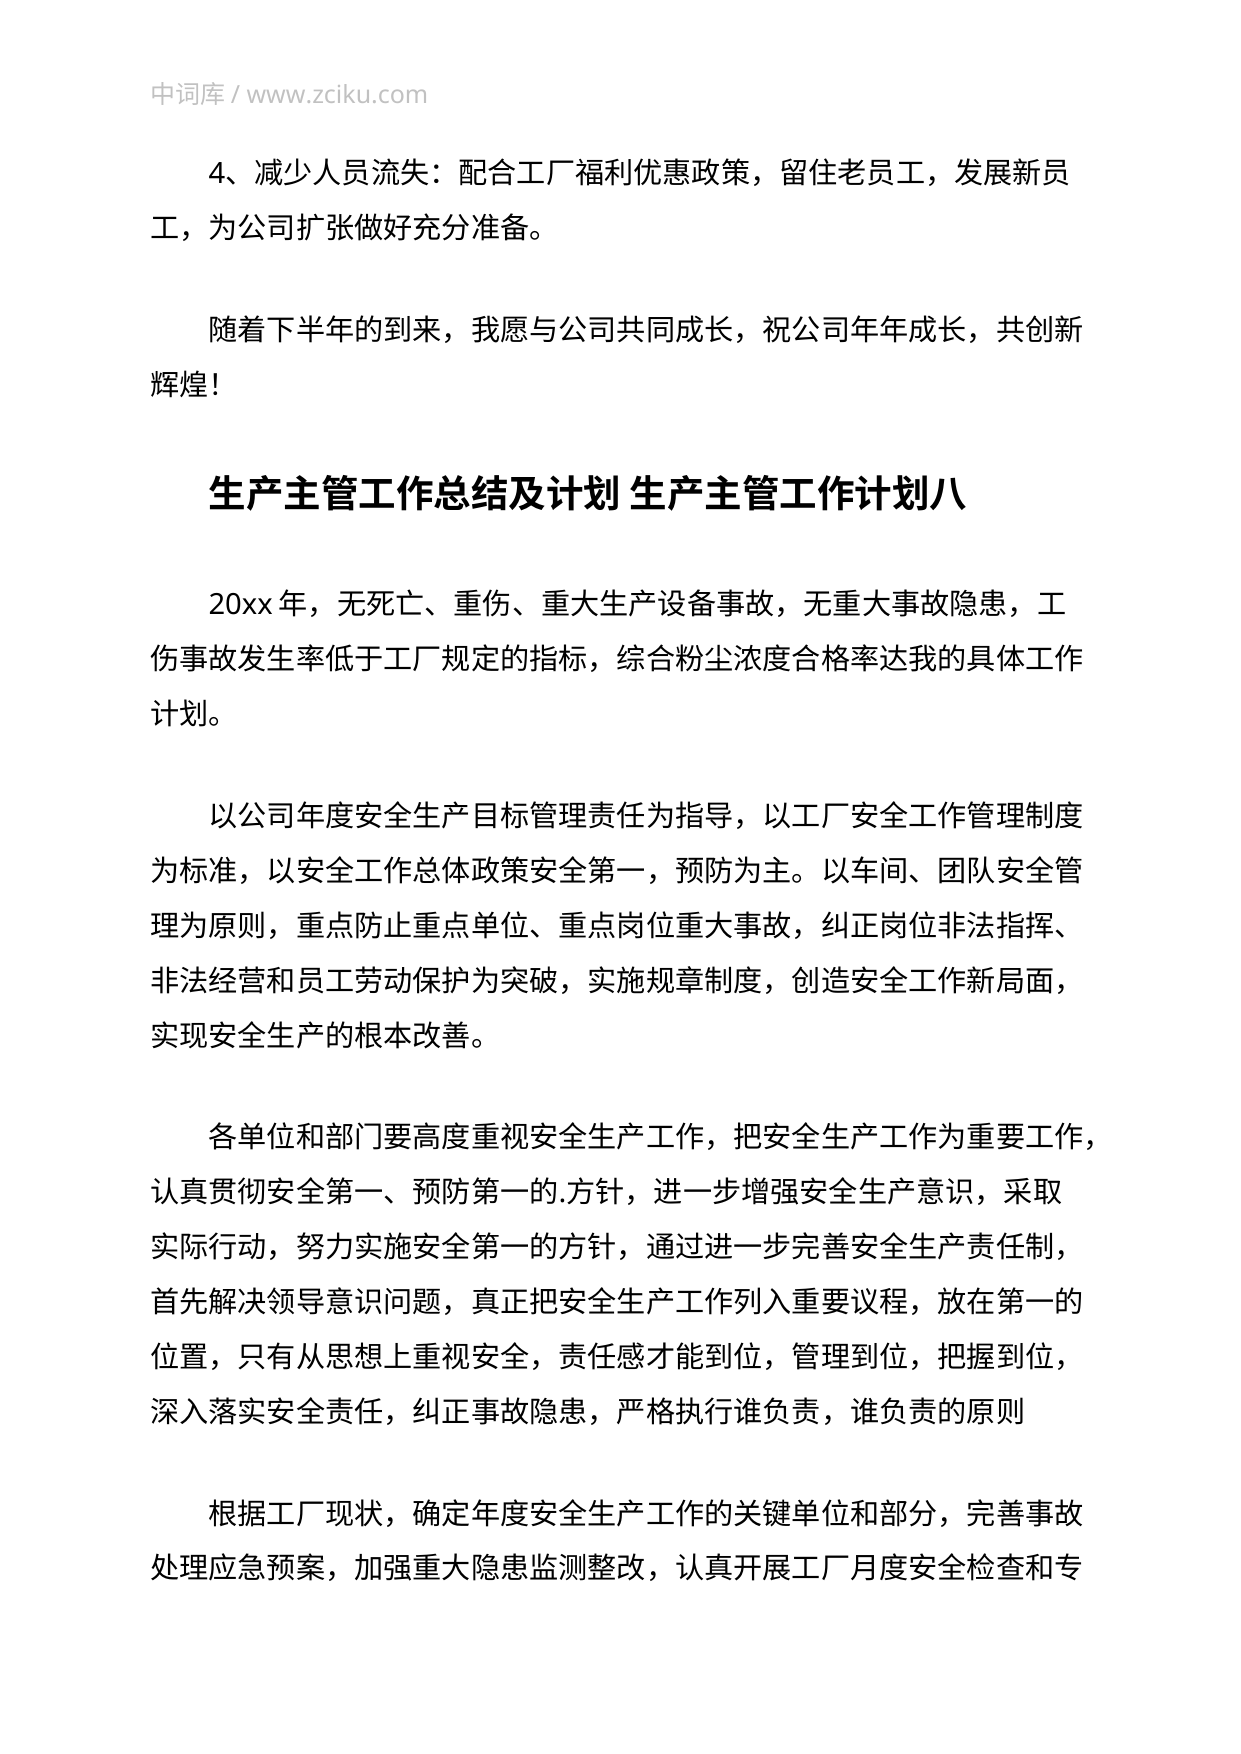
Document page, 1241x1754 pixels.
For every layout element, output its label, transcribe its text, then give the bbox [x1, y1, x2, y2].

text 以公司年度安全生产目标管理责任为指导，以工厂安全工作管理制度为标准，以安全工作总体政策安全第一，预防为主。以车间、团队安全管理为原则，重点防止重点单位、重点岗位重大事故，纠正岗位非法指挥、非法经营和员工劳动保护为突破，实施规章制度，创造安全工作新局面，实现安全生产的根本改善。 [150, 792, 1090, 1054]
text 20xx年，无死亡、重伤、重大生产设备事故，无重大事故隐患，工伤事故发生率低于工厂规定的指标，综合粉尘浓度合格率达我的具体工作计划。 [150, 581, 1090, 733]
text 生产主管工作总结及计划 生产主管工作计划八 [150, 463, 1090, 518]
text 随着下半年的到来，我愿与公司共同成长，祝公司年年成长，共创新辉煌！ [150, 307, 1090, 404]
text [150, 1490, 1090, 1587]
text 4、减少人员流失：配合工厂福利优惠政策，留住老员工，发展新员工，为公司扩张做好充分准备。 [150, 150, 1090, 247]
text 各单位和部门要高度重视安全生产工作，把安全生产工作为重要工作，认真贯彻安全第一、预防第一的.方针，进一步增强安全生产意识，采取实际行动，努力实施安全第一的方针，通过进一步完善安全生产责任制，首先解决领导意识问题，真正把安全生产工作列入重要议程，放在第一的位置，只有从思想上重视安全，责任感才能到位，管理到位，把握到位，深入落实安全责任，纠正事故隐患，严格执行谁负责，谁负责的原则 [150, 1114, 1090, 1431]
